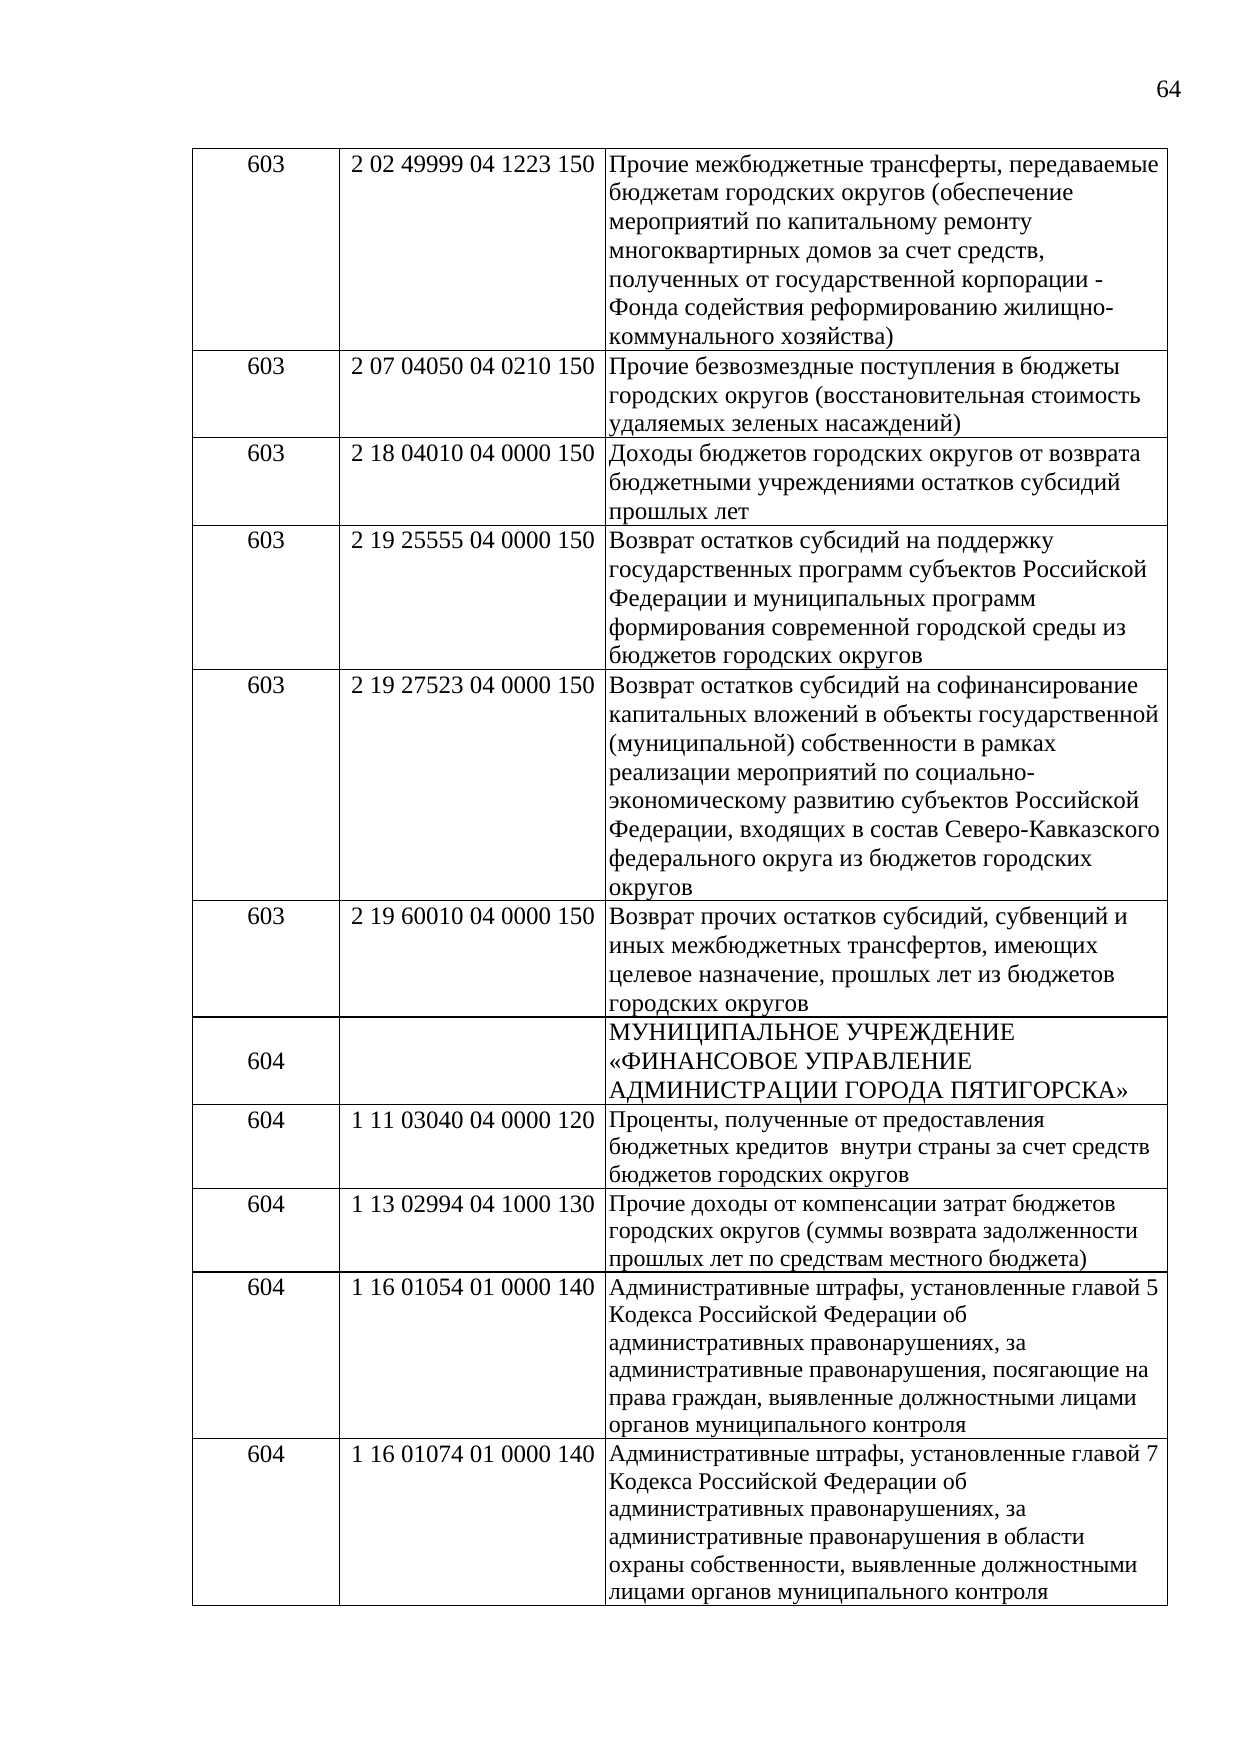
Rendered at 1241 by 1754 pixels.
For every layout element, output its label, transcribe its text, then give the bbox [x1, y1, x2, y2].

table_cell 2 18 04010 04 0000 150 [340, 438, 605, 524]
table_cell 603 [193, 901, 339, 1016]
table_cell 2 19 27523 04 0000 150 [340, 670, 605, 900]
table_cell 604 [193, 1439, 339, 1605]
table_cell 2 07 04050 04 0210 150 [340, 351, 605, 437]
table_cell Административные штрафы, установленные главой 5 Кодекса Российской Федерации об административных правонарушениях, за административные правонарушения, посягающие на права граждан, выявленные должностными лицами органов муниципального контроля [606, 1273, 1167, 1438]
table_cell 2 02 49999 04 1223 150 [340, 149, 605, 350]
table_cell 603 [193, 351, 339, 437]
table_cell 603 [193, 438, 339, 524]
table_cell Доходы бюджетов городских округов от возврата бюджетными учреждениями остатков субсидий прошлых лет [606, 438, 1167, 524]
table_cell 604 [193, 1018, 339, 1104]
table_cell 603 [193, 149, 339, 350]
table_cell 1 11 03040 04 0000 120 [340, 1105, 605, 1188]
table_cell МУНИЦИПАЛЬНОЕ УЧРЕЖДЕНИЕ «ФИНАНСОВОЕ УПРАВЛЕНИЕ АДМИНИСТРАЦИИ ГОРОДА ПЯТИГОРСКА» [606, 1018, 1167, 1104]
table_cell 1 13 02994 04 1000 130 [340, 1189, 605, 1271]
table_cell Возврат остатков субсидий на поддержку государственных программ субъектов Российской Федерации и муниципальных программ формирования современной городской среды из бюджетов городских округов [606, 526, 1167, 669]
table_cell Административные штрафы, установленные главой 7 Кодекса Российской Федерации об административных правонарушениях, за административные правонарушения в области охраны собственности, выявленные должностными лицами органов муниципального контроля [606, 1439, 1167, 1605]
table_cell Возврат остатков субсидий на софинансирование капитальных вложений в объекты государственной (муниципальной) собственности в рамках реализации мероприятий по социально-экономическому развитию субъектов Российской Федерации, входящих в состав Северо-Кавказского федерального округа из бюджетов городских округов [606, 670, 1167, 900]
table_cell 603 [193, 526, 339, 669]
table_cell 1 16 01054 01 0000 140 [340, 1273, 605, 1438]
table_cell 603 [193, 670, 339, 900]
table_cell 1 16 01074 01 0000 140 [340, 1439, 605, 1605]
table_cell 604 [193, 1273, 339, 1438]
table_cell [340, 1018, 605, 1104]
table_cell Прочие доходы от компенсации затрат бюджетов городских округов (суммы возврата задолженности прошлых лет по средствам местного бюджета) [606, 1189, 1167, 1271]
table_cell 604 [193, 1189, 339, 1271]
table_cell Прочие межбюджетные трансферты, передаваемые бюджетам городских округов (обеспечение мероприятий по капитальному ремонту многоквартирных домов за счет средств, полученных от государственной корпорации - Фонда содействия реформированию жилищно-коммунального хозяйства) [606, 149, 1167, 350]
table_cell Прочие безвозмездные поступления в бюджеты городских округов (восстановительная стоимость удаляемых зеленых насаждений) [606, 351, 1167, 437]
table_cell Проценты, полученные от предоставления бюджетных кредитов внутри страны за счет средств бюджетов городских округов [606, 1105, 1167, 1188]
table_cell Возврат прочих остатков субсидий, субвенций и иных межбюджетных трансфертов, имеющих целевое назначение, прошлых лет из бюджетов городских округов [606, 901, 1167, 1016]
table_cell 2 19 25555 04 0000 150 [340, 526, 605, 669]
table_cell 2 19 60010 04 0000 150 [340, 901, 605, 1016]
table_cell 604 [193, 1105, 339, 1188]
